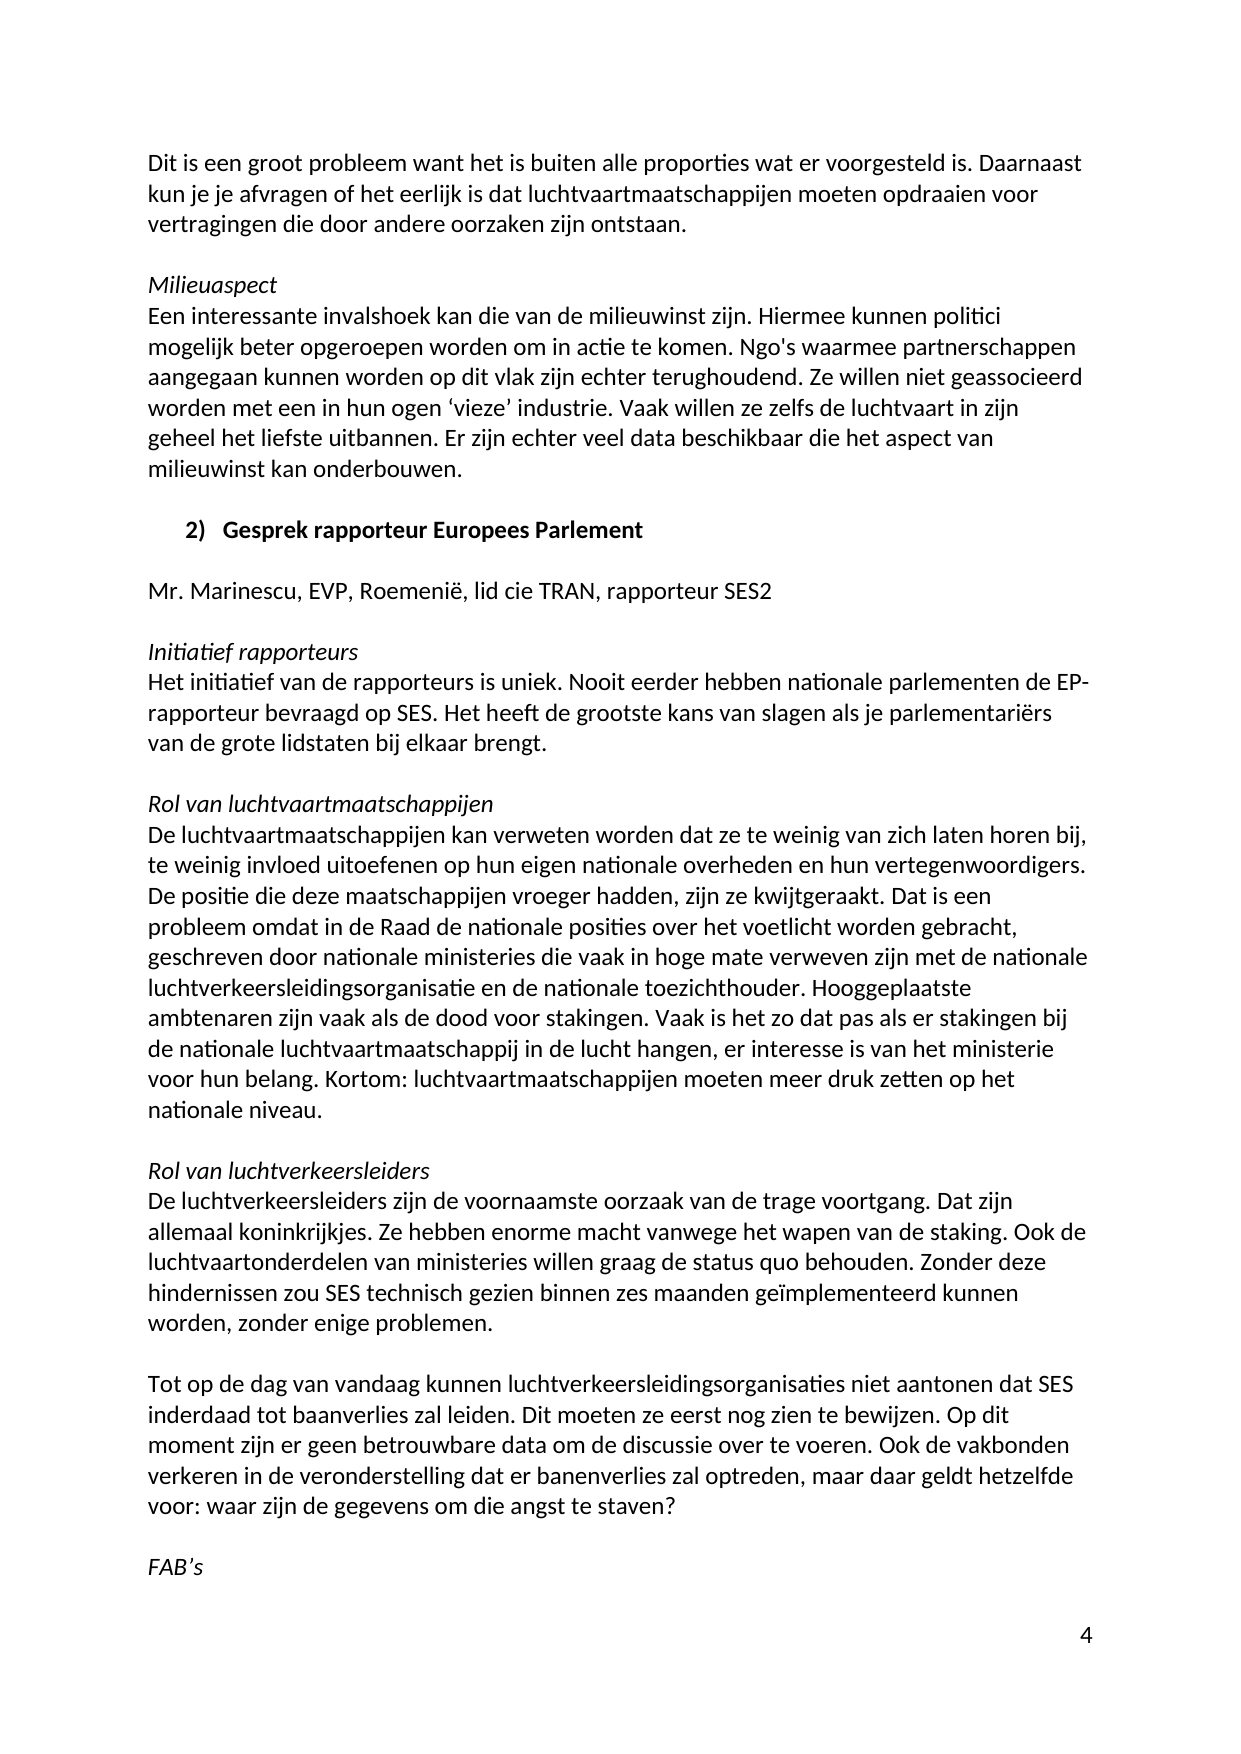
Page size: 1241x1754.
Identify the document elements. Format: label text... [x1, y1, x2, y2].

text FAB’s [148, 1552, 1093, 1582]
text De luchtverkeersleiders zijn de voornaamste oorzaak van de trage voortgang. Dat zijn allemaal koninkrijkjes. Ze hebben enorme macht vanwege het wapen van de staking. Ook de luchtvaartonderdelen van ministeries willen graag de status quo behouden. Zonder deze hindernissen zou SES technisch gezien binnen zes maanden geïmplementeerd kunnen worden, zonder enige problemen. [148, 1185, 1093, 1338]
text Milieuaspect [148, 270, 1093, 300]
text Mr. Marinescu, EVP, Roemenië, lid cie TRAN, rapporteur SES2 [148, 575, 1093, 605]
text Het initiatief van de rapporteurs is uniek. Nooit eerder hebben nationale parlementen de EP-rapporteur bevraagd op SES. Het heeft de grootste kans van slagen als je parlementariërs van de grote lidstaten bij elkaar brengt. [148, 666, 1093, 758]
text Dit is een groot probleem want het is buiten alle proporties wat er voorgesteld is. Daarnaast kun je je afvragen of het eerlijk is dat luchtvaartmaatschappijen moeten opdraaien voor vertragingen die door andere oorzaken zijn ontstaan. [148, 148, 1093, 239]
text De luchtvaartmaatschappijen kan verweten worden dat ze te weinig van zich laten horen bij, te weinig invloed uitoefenen op hun eigen nationale overheden en hun vertegenwoordigers. De positie die deze maatschappijen vroeger hadden, zijn ze kwijtgeraakt. Dat is een probleem omdat in de Raad de nationale posities over het voetlicht worden gebracht, geschreven door nationale ministeries die vaak in hoge mate verweven zijn met de nationale luchtverkeersleidingsorganisatie en de nationale toezichthouder. Hooggeplaatste ambtenaren zijn vaak als de dood voor stakingen. Vaak is het zo dat pas als er stakingen bij de nationale luchtvaartmaatschappij in de lucht hangen, er interesse is van het ministerie voor hun belang. Kortom: luchtvaartmaatschappijen moeten meer druk zetten op het nationale niveau. [148, 819, 1093, 1124]
text Initiatief rapporteurs [148, 636, 1093, 666]
text Rol van luchtverkeersleiders [148, 1155, 1093, 1185]
text Tot op de dag van vandaag kunnen luchtverkeersleidingsorganisaties niet aantonen dat SES inderdaad tot baanverlies zal leiden. Dit moeten ze eerst nog zien te bewijzen. Op dit moment zijn er geen betrouwbare data om de discussie over te voeren. Ook de vakbonden verkeren in de veronderstelling dat er banenverlies zal optreden, maar daar geldt hetzelfde voor: waar zijn de gegevens om die angst te staven? [148, 1368, 1093, 1521]
list Gesprek rapporteur Europees Parlement [185, 514, 1093, 544]
text Rol van luchtvaartmaatschappijen [148, 788, 1093, 819]
text Een interessante invalshoek kan die van de milieuwinst zijn. Hiermee kunnen politici mogelijk beter opgeroepen worden om in actie te komen. Ngo's waarmee partnerschappen aangegaan kunnen worden op dit vlak zijn echter terughoudend. Ze willen niet geassocieerd worden met een in hun ogen ‘vieze’ industrie. Vaak willen ze zelfs de luchtvaart in zijn geheel het liefste uitbannen. Er zijn echter veel data beschikbaar die het aspect van milieuwinst kan onderbouwen. [148, 300, 1093, 483]
